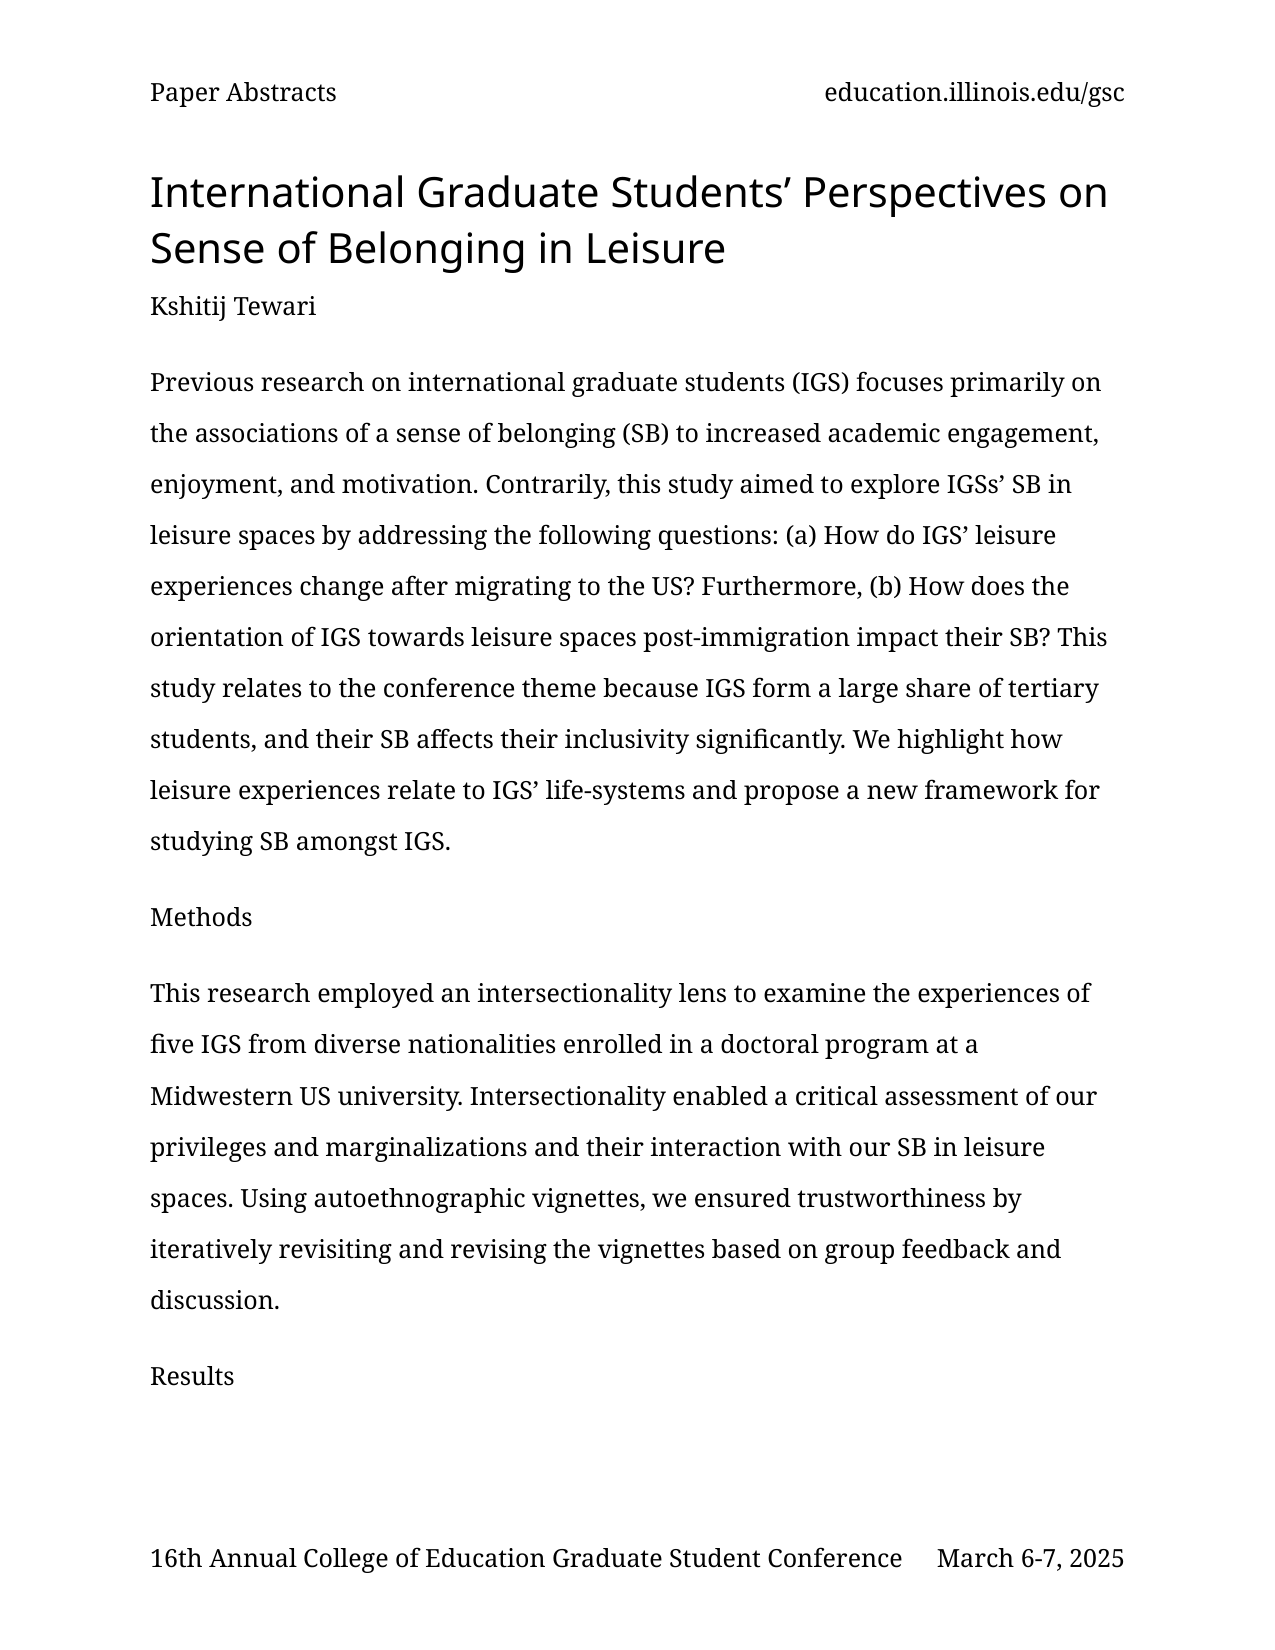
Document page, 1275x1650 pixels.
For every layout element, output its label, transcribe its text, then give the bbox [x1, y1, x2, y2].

text Previous research on international graduate students (IGS) focuses primarily on the associations of a sense of belonging (SB) to increased academic engagement, enjoyment, and motivation. Contrarily, this study aimed to explore IGSs’ SB in leisure spaces by addressing the following questions: (a) How do IGS’ leisure experiences change after migrating to the US? Furthermore, (b) How does the orientation of IGS towards leisure spaces post-immigration impact their SB? This study relates to the conference theme because IGS form a large share of tertiary students, and their SB affects their inclusivity significantly. We highlight how leisure experiences relate to IGS’ life-systems and propose a new framework for studying SB amongst IGS. [150, 364, 1125, 858]
subtitle International Graduate Students’ Perspectives on Sense of Belonging in Leisure [150, 162, 1125, 276]
text Kshitij Tewari [150, 288, 1125, 323]
text This research employed an intersectionality lens to examine the experiences of five IGS from diverse nationalities enrolled in a doctoral program at a Midwestern US university. Intersectionality enabled a critical assessment of our privileges and marginalizations and their interaction with our SB in leisure spaces. Using autoethnographic vignettes, we ensured trustworthiness by iteratively revisiting and revising the vignettes based on group feedback and discussion. [150, 976, 1125, 1316]
text Results [150, 1358, 1125, 1392]
text Methods [150, 900, 1125, 934]
